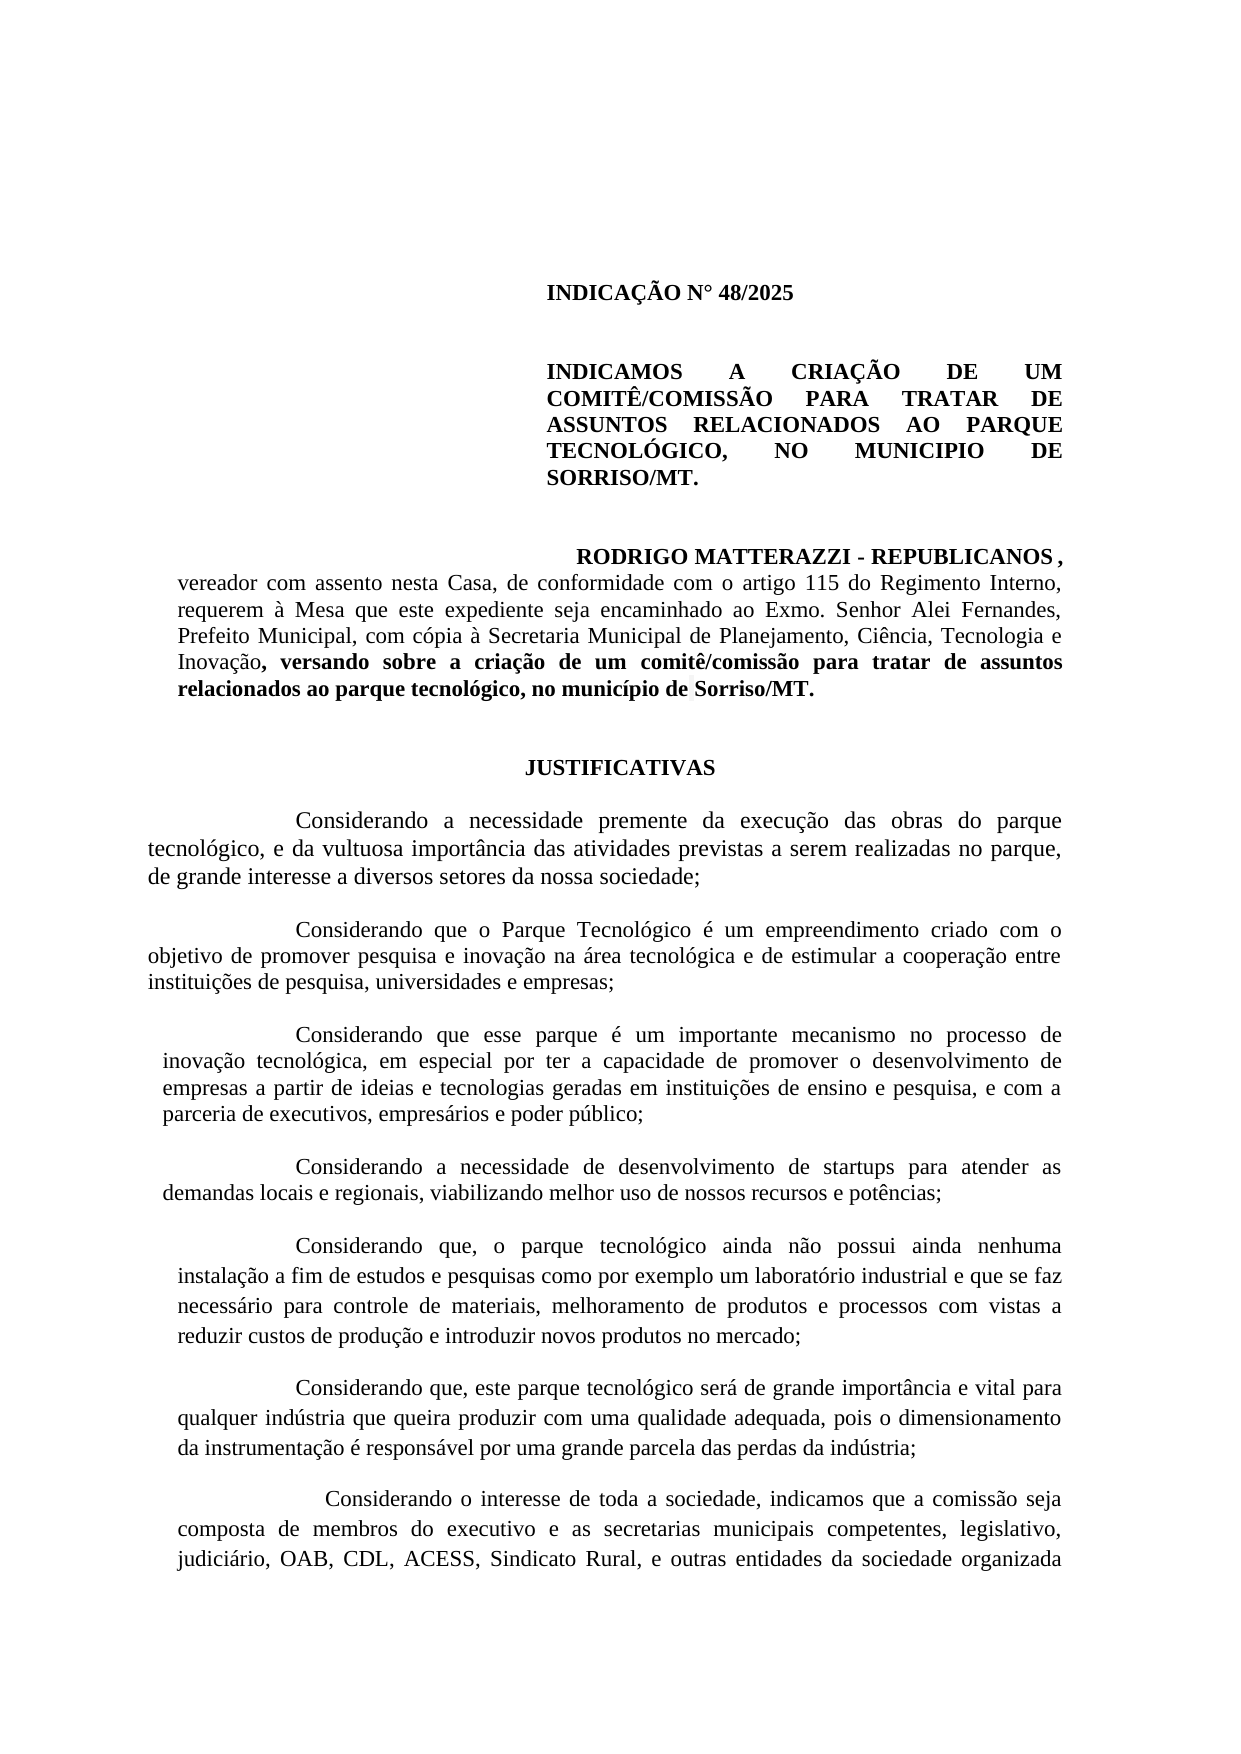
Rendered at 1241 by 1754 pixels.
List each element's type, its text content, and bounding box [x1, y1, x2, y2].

text Considerando que esse parque é um importante mecanismo no processo de inovação tecnológica, em especial por ter a capacidade de promover o desenvolvimento de empresas a partir de ideias e tecnologias geradas em instituições de ensino e pesquisa, e com a parceria de executivos, empresários e poder público; [162, 1021, 1063, 1126]
text Considerando que, este parque tecnológico será de grande importância e vital para qualquer indústria que queira produzir com uma qualidade adequada, pois o dimensionamento da instrumentação é responsável por uma grande parcela das perdas da indústria; [177, 1373, 1063, 1460]
text JUSTIFICATIVAS [177, 754, 1063, 780]
text Considerando a necessidade de desenvolvimento de startups para atender as demandas locais e regionais, viabilizando melhor uso de nossos recursos e potências; [162, 1153, 1063, 1206]
text INDICAMOS A CRIAÇÃO DE UM COMITÊ/COMISSÃO PARA TRATAR DE ASSUNTOS RELACIONADOS AO PARQUE TECNOLÓGICO, NO MUNICIPIO DE SORRISO/MT. [546, 358, 1063, 490]
text Considerando que o Parque Tecnológico é um empreendimento criado com o objetivo de promover pesquisa e inovação na área tecnológica e de estimular a cooperação entre instituições de pesquisa, universidades e empresas; [148, 916, 1063, 995]
text INDICAÇÃO N° 48/2025 [546, 279, 1063, 306]
text RODRIGO MATTERAZZI - REPUBLICANOS, vereador com assento nesta Casa, de conformidade com o artigo 115 do Regimento Interno, requerem à Mesa que este expediente seja encaminhado ao Exmo. Senhor Alei Fernandes, Prefeito Municipal, com cópia à Secretaria Municipal de Planejamento, Ciência, Tecnologia e Inovação, versando sobre a criação de um comitê/comissão para tratar de assuntos relacionados ao parque tecnológico, no município de Sorriso/MT. [177, 543, 1063, 701]
text Considerando que, o parque tecnológico ainda não possui ainda nenhuma instalação a fim de estudos e pesquisas como por exemplo um laboratório industrial e que se faz necessário para controle de materiais, melhoramento de produtos e processos com vistas a reduzir custos de produção e introduzir novos produtos no mercado; [177, 1232, 1063, 1349]
text Considerando a necessidade premente da execução das obras do parque tecnológico, e da vultuosa importância das atividades previstas a serem realizadas no parque, de grande interesse a diversos setores da nossa sociedade; [148, 806, 1063, 889]
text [177, 1485, 1063, 1572]
